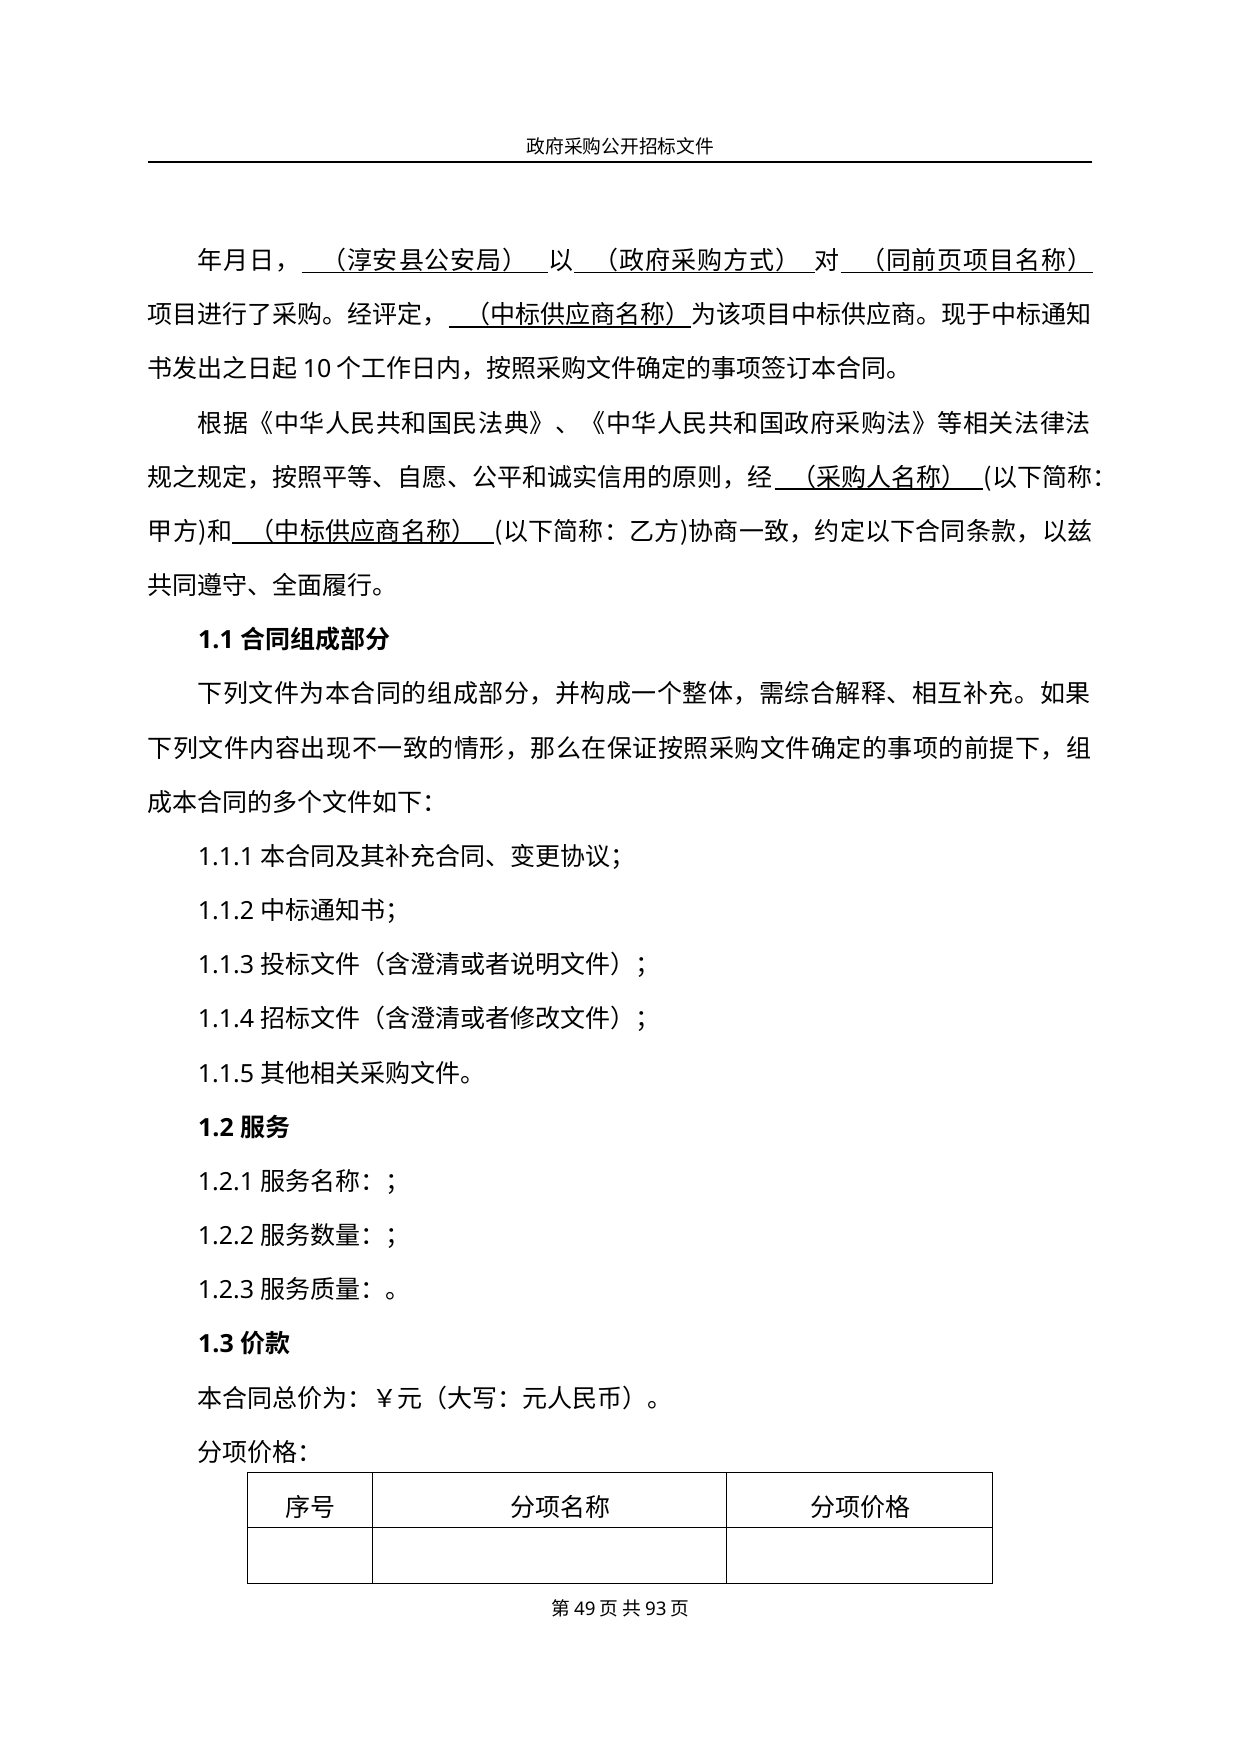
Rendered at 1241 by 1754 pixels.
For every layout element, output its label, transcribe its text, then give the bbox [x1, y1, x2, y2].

text 1.1.1 本合同及其补充合同、变更协议； [148, 822, 1092, 876]
text 1.1.2 中标通知书； [148, 876, 1092, 930]
text 根据《中华人民共和国民法典》、《中华人民共和国政府采购法》等相关法律法规之规定，按照平等、自愿、公平和诚实信用的原则，经 （采购人名称） (以下简称：甲方)和 （中标供应商名称） (以下简称：乙方)协商一致，约定以下合同条款，以兹共同遵守、全面履行。 [148, 389, 1092, 605]
text 下列文件为本合同的组成部分，并构成一个整体，需综合解释、相互补充。如果下列文件内容出现不一致的情形，那么在保证按照采购文件确定的事项的前提下，组成本合同的多个文件如下： [148, 659, 1092, 822]
text 1.3 价款 [148, 1309, 1092, 1364]
table_cell [373, 1528, 726, 1582]
table_header 序号 [248, 1473, 372, 1527]
text 1.1 合同组成部分 [148, 605, 1092, 659]
text 1.2.3 服务质量：。 [148, 1255, 1092, 1309]
table_cell [727, 1528, 992, 1582]
table_header 分项价格 [727, 1473, 992, 1527]
table_header 分项名称 [373, 1473, 726, 1527]
table_cell [248, 1528, 372, 1582]
text 分项价格： [148, 1418, 1092, 1472]
text 1.1.5 其他相关采购文件。 [148, 1039, 1092, 1093]
text 年月日， （淳安县公安局） 以 （政府采购方式） 对 （同前页项目名称） 项目进行了采购。经评定， （中标供应商名称）为该项目中标供应商。现于中标通知书发出之日起10个工作日内，按照采购文件确定的事项签订本合同。 [148, 226, 1092, 389]
text 1.2.2 服务数量：； [198, 1201, 1092, 1255]
text 1.2 服务 [148, 1093, 1092, 1147]
text 1.1.3 投标文件（含澄清或者说明文件）； [148, 930, 1092, 984]
text 1.1.4 招标文件（含澄清或者修改文件）； [148, 984, 1092, 1039]
text 本合同总价为：￥元（大写：元人民币）。 [148, 1364, 1092, 1418]
text 1.2.1 服务名称：； [148, 1147, 1092, 1201]
